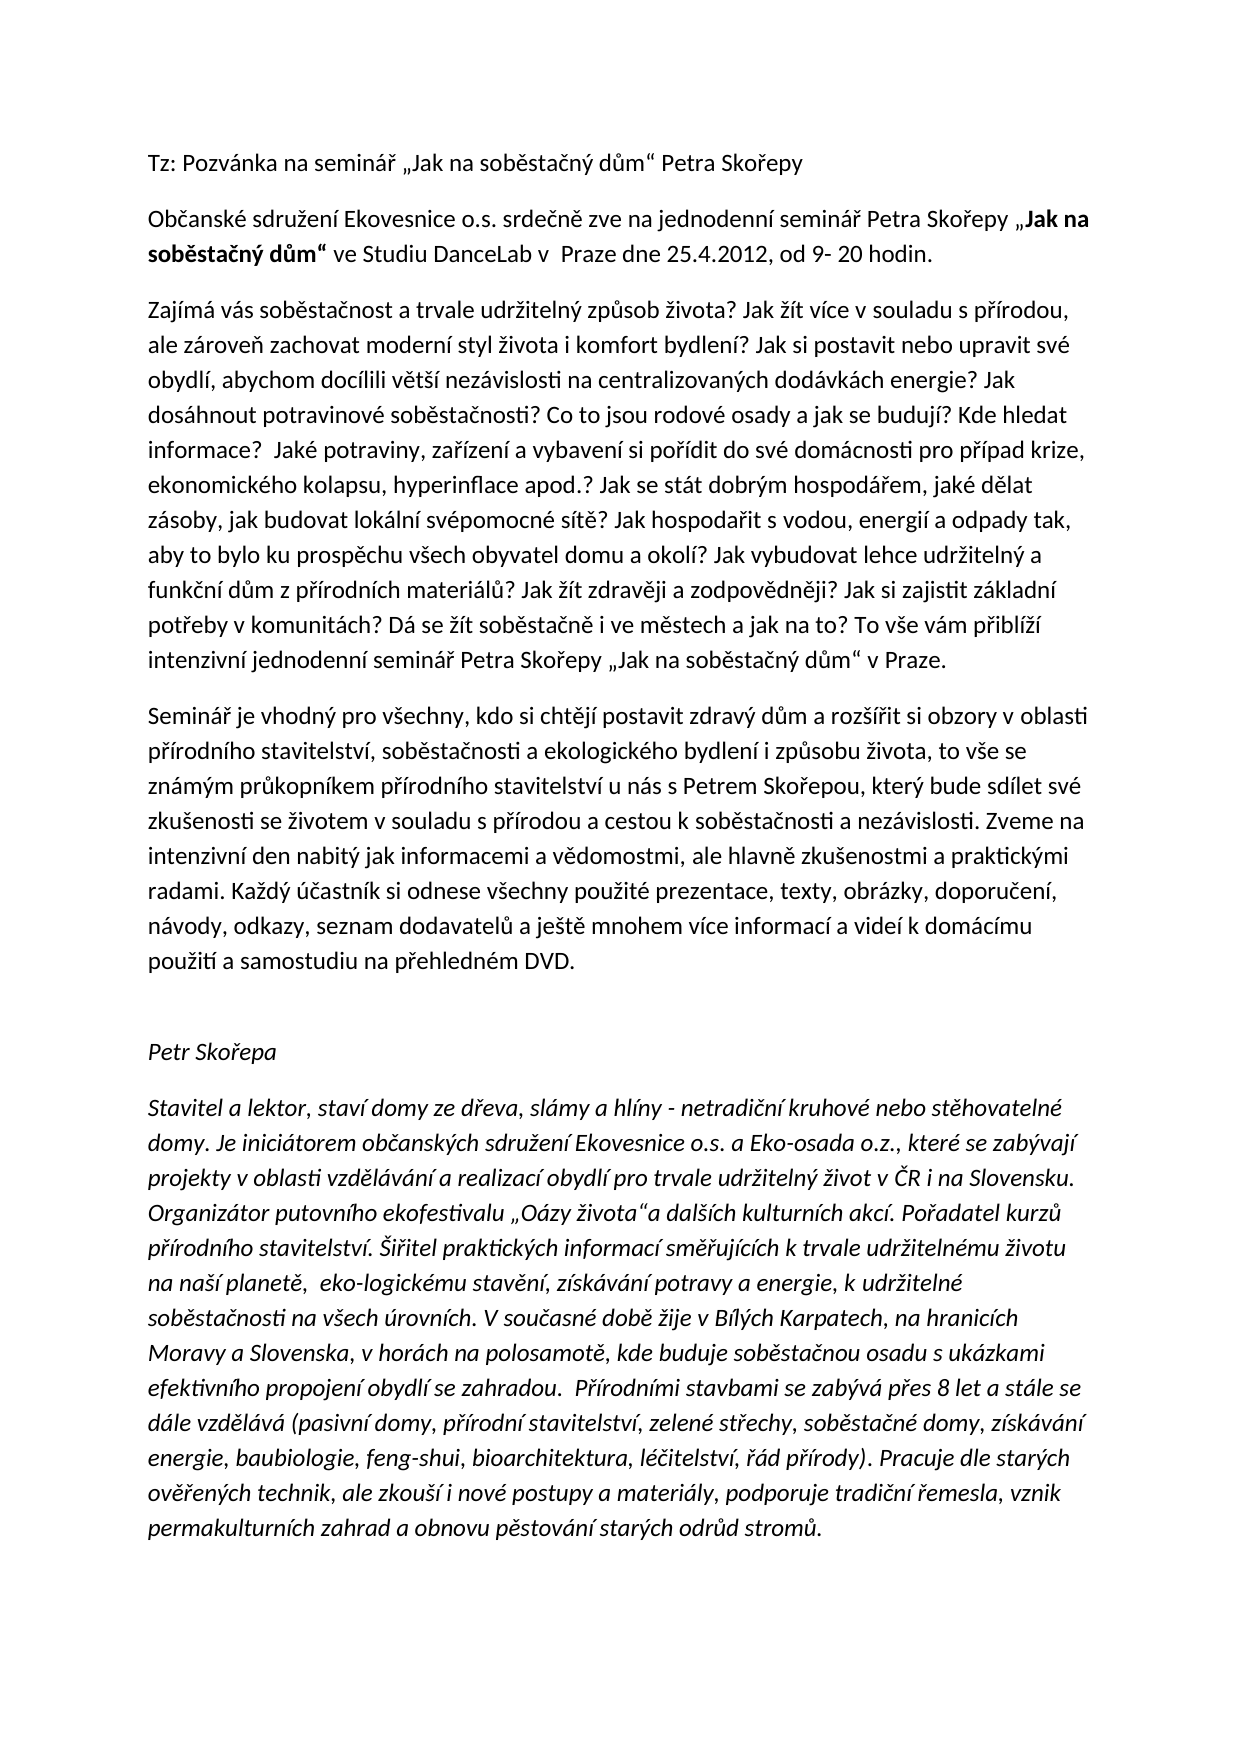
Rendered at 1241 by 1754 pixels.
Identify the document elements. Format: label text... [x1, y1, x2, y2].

text Stavitel a lektor, staví domy ze dřeva, slámy a hlíny - netradiční kruhové nebo stěhovatelné domy. Je iniciátorem občanských sdružení Ekovesnice o.s. a Eko-osada o.z., které se zabývají projekty v oblasti vzdělávání a realizací obydlí pro trvale udržitelný život v ČR i na Slovensku. Organizátor putovního ekofestivalu „Oázy života“a dalších kulturních akcí. Pořadatel kurzů přírodního stavitelství. Šiřitel praktických informací směřujících k trvale udržitelnému životu na naší planetě, eko-logickému stavění, získávání potravy a energie, k udržitelné soběstačnosti na všech úrovních. V současné době žije v Bílých Karpatech, na hranicích Moravy a Slovenska, v horách na polosamotě, kde buduje soběstačnou osadu s ukázkami efektivního propojení obydlí se zahradou. Přírodními stavbami se zabývá přes 8 let a stále se dále vzdělává (pasivní domy, přírodní stavitelství, zelené střechy, soběstačné domy, získávání energie, baubiologie, feng-shui, bioarchitektura, léčitelství, řád přírody). Pracuje dle starých ověřených technik, ale zkouší i nové postupy a materiály, podporuje tradiční řemesla, vznik permakulturních zahrad a obnovu pěstování starých odrůd stromů. [148, 1092, 1093, 1542]
text Občanské sdružení Ekovesnice o.s. srdečně zve na jednodenní seminář Petra Skořepy „Jak na soběstačný dům“ ve Studiu DanceLab v Praze dne 25.4.2012, od 9- 20 hodin. [148, 203, 1093, 269]
text Tz: Pozvánka na seminář „Jak na soběstačný dům“ Petra Skořepy [148, 148, 1093, 178]
text Petr Skořepa [148, 1001, 1093, 1066]
text Zajímá vás soběstačnost a trvale udržitelný způsob života? Jak žít více v souladu s přírodou, ale zároveň zachovat moderní styl života i komfort bydlení? Jak si postavit nebo upravit své obydlí, abychom docílili větší nezávislosti na centralizovaných dodávkách energie? Jak dosáhnout potravinové soběstačnosti? Co to jsou rodové osady a jak se budují? Kde hledat informace? Jaké potraviny, zařízení a vybavení si pořídit do své domácnosti pro případ krize, ekonomického kolapsu, hyperinflace apod.? Jak se stát dobrým hospodářem, jaké dělat zásoby, jak budovat lokální svépomocné sítě? Jak hospodařit s vodou, energií a odpady tak, aby to bylo ku prospěchu všech obyvatel domu a okolí? Jak vybudovat lehce udržitelný a funkční dům z přírodních materiálů? Jak žít zdravěji a zodpovědněji? Jak si zajistit základní potřeby v komunitách? Dá se žít soběstačně i ve městech a jak na to? To vše vám přiblíží intenzivní jednodenní seminář Petra Skořepy „Jak na soběstačný dům“ v Praze. [148, 294, 1093, 675]
text Seminář je vhodný pro všechny, kdo si chtějí postavit zdravý dům a rozšířit si obzory v oblasti přírodního stavitelství, soběstačnosti a ekologického bydlení i způsobu života, to vše se známým průkopníkem přírodního stavitelství u nás s Petrem Skořepou, který bude sdílet své zkušenosti se životem v souladu s přírodou a cestou k soběstačnosti a nezávislosti. Zveme na intenzivní den nabitý jak informacemi a vědomostmi, ale hlavně zkušenostmi a praktickými radami. Každý účastník si odnese všechny použité prezentace, texty, obrázky, doporučení, návody, odkazy, seznam dodavatelů a ještě mnohem více informací a videí k domácímu použití a samostudiu na přehledném DVD. [148, 700, 1093, 976]
